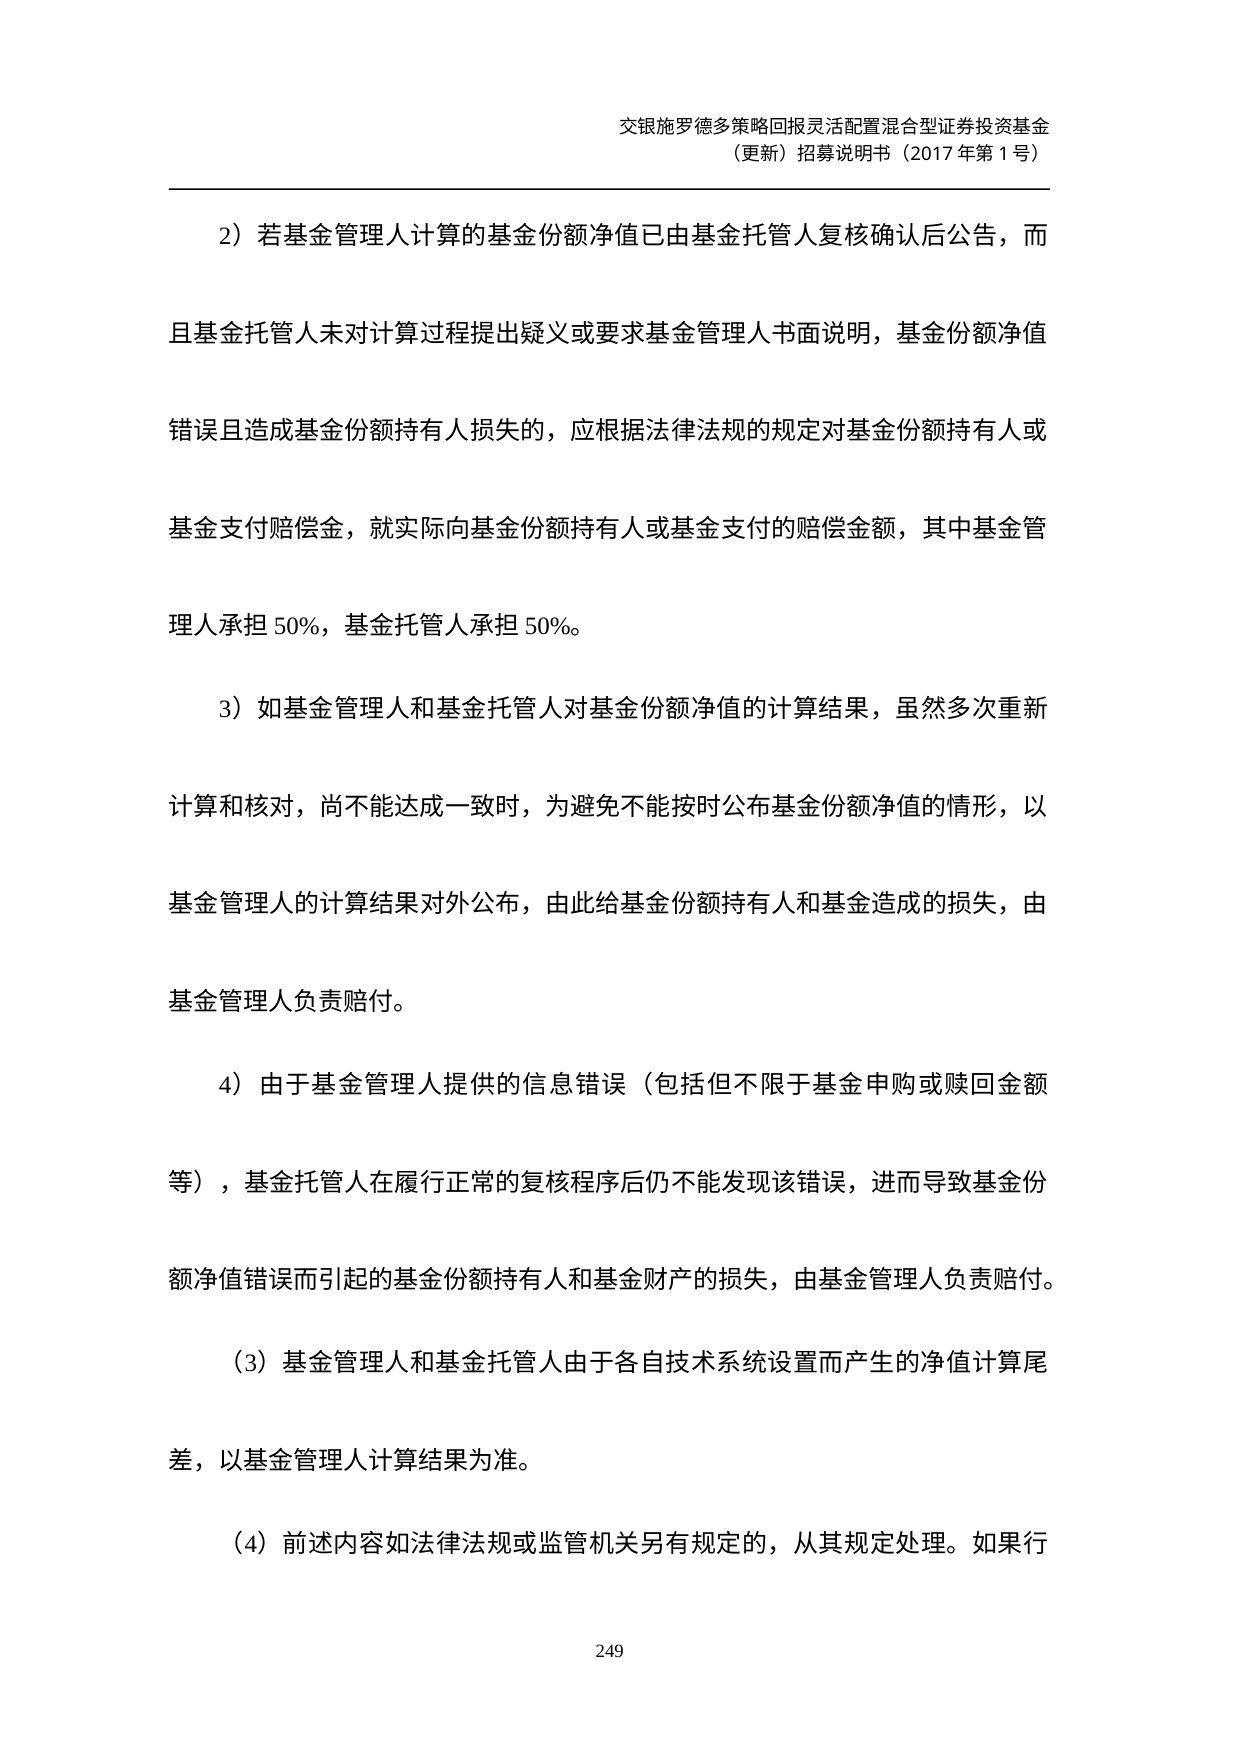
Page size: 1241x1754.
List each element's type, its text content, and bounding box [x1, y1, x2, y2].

text 2）若基金管理人计算的基金份额净值已由基金托管人复核确认后公告，而且基金托管人未对计算过程提出疑义或要求基金管理人书面说明，基金份额净值错误且造成基金份额持有人损失的，应根据法律法规的规定对基金份额持有人或基金支付赔偿金，就实际向基金份额持有人或基金支付的赔偿金额，其中基金管理人承担50%，基金托管人承担50%。 [169, 201, 1050, 656]
text 4）由于基金管理人提供的信息错误（包括但不限于基金申购或赎回金额等），基金托管人在履行正常的复核程序后仍不能发现该错误，进而导致基金份额净值错误而引起的基金份额持有人和基金财产的损失，由基金管理人负责赔付。 [169, 1050, 1050, 1310]
text （3）基金管理人和基金托管人由于各自技术系统设置而产生的净值计算尾差，以基金管理人计算结果为准。 [169, 1328, 1050, 1491]
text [169, 1509, 1050, 1574]
text 3）如基金管理人和基金托管人对基金份额净值的计算结果，虽然多次重新计算和核对，尚不能达成一致时，为避免不能按时公布基金份额净值的情形，以基金管理人的计算结果对外公布，由此给基金份额持有人和基金造成的损失，由基金管理人负责赔付。 [169, 674, 1050, 1032]
